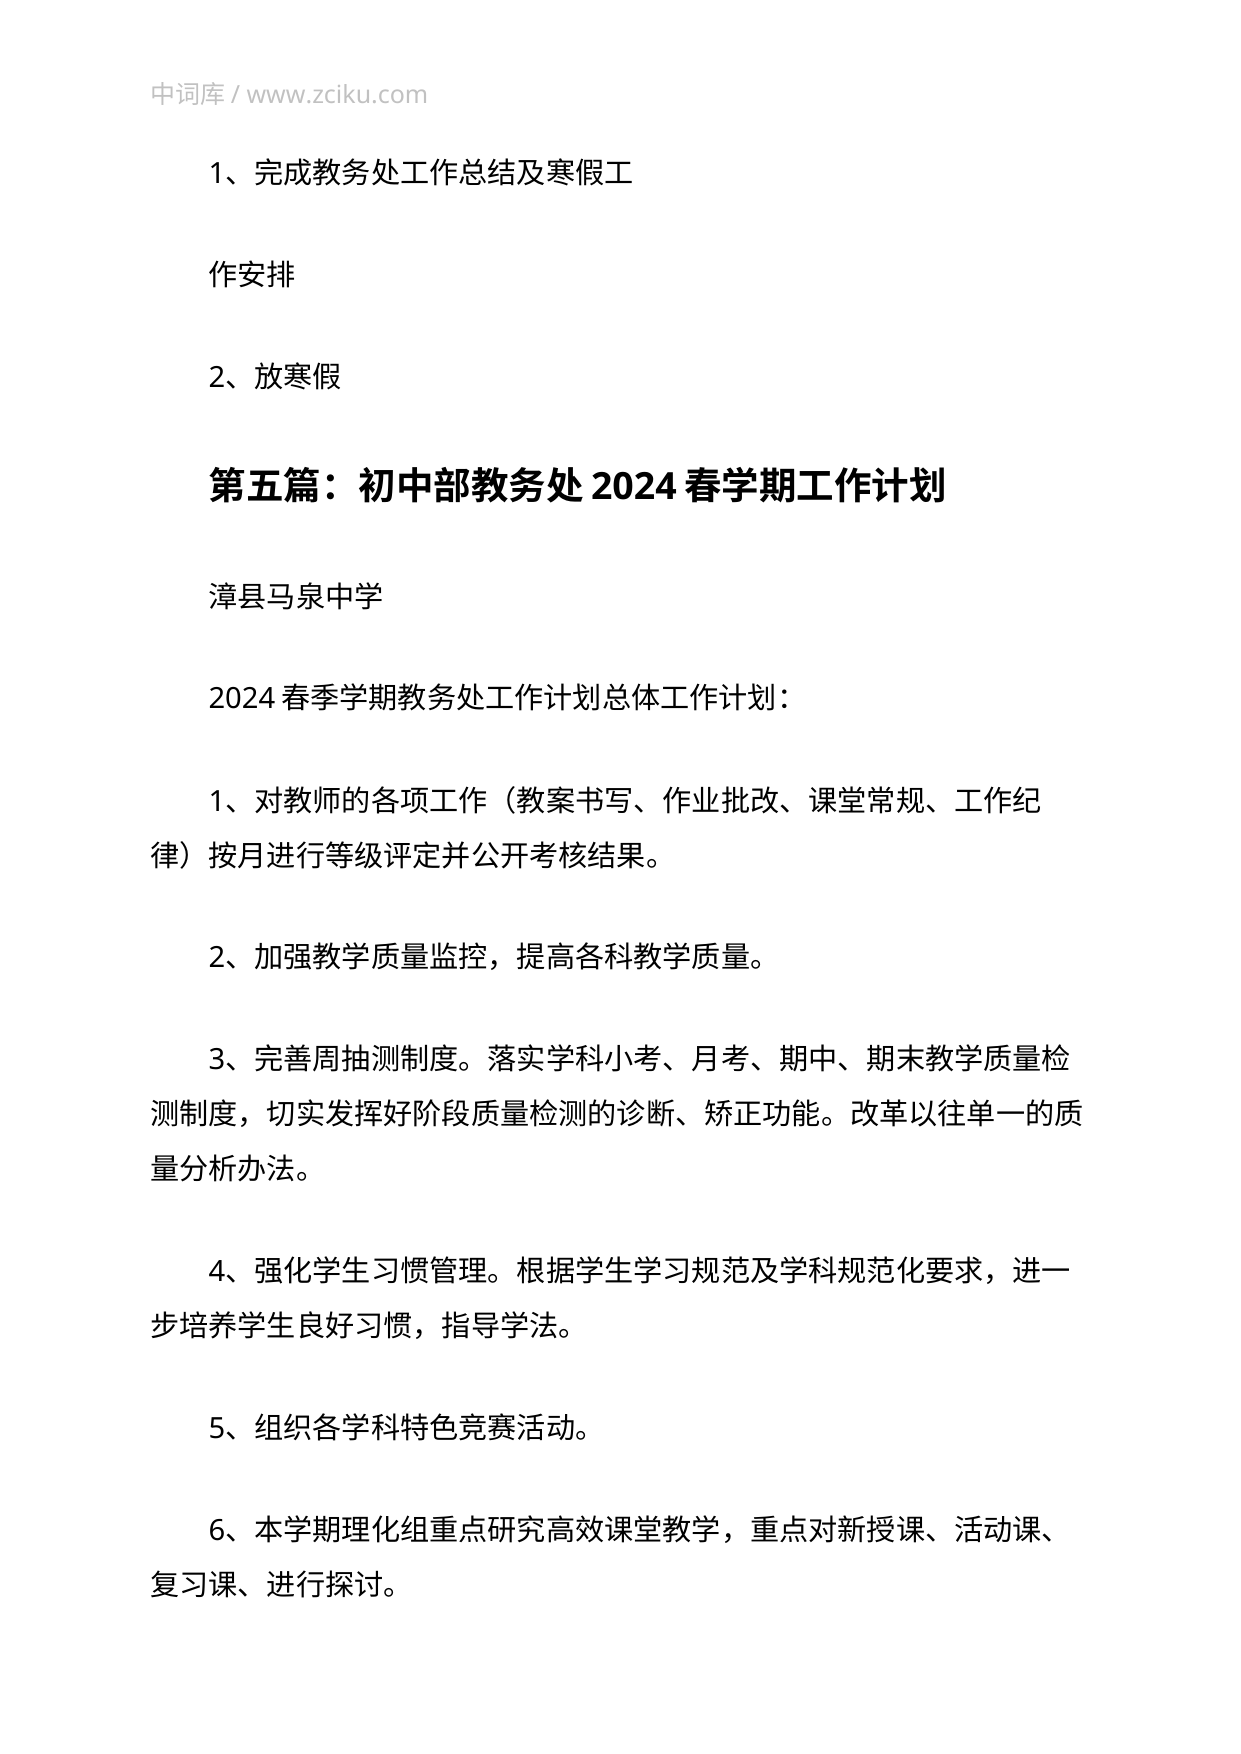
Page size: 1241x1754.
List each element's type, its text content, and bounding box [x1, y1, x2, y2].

text 1、完成教务处工作总结及寒假工 [150, 150, 1090, 192]
text 2、放寒假 [150, 354, 1090, 396]
text 2024春季学期教务处工作计划总体工作计划： [150, 675, 1090, 717]
text 2、加强教学质量监控，提高各科教学质量。 [150, 934, 1090, 976]
text 第五篇：初中部教务处2024春学期工作计划 [150, 456, 1090, 510]
text 作安排 [150, 252, 1090, 294]
text 5、组织各学科特色竞赛活动。 [150, 1404, 1090, 1447]
text 6、本学期理化组重点研究高效课堂教学，重点对新授课、活动课、复习课、进行探讨。 [150, 1506, 1090, 1603]
text 1、对教师的各项工作（教案书写、作业批改、课堂常规、工作纪律）按月进行等级评定并公开考核结果。 [150, 777, 1090, 874]
text 漳县马泉中学 [150, 573, 1090, 616]
text 3、完善周抽测制度。落实学科小考、月考、期中、期末教学质量检测制度，切实发挥好阶段质量检测的诊断、矫正功能。改革以往单一的质量分析办法。 [150, 1036, 1090, 1188]
text 4、强化学生习惯管理。根据学生学习规范及学科规范化要求，进一步培养学生良好习惯，指导学法。 [150, 1247, 1090, 1345]
